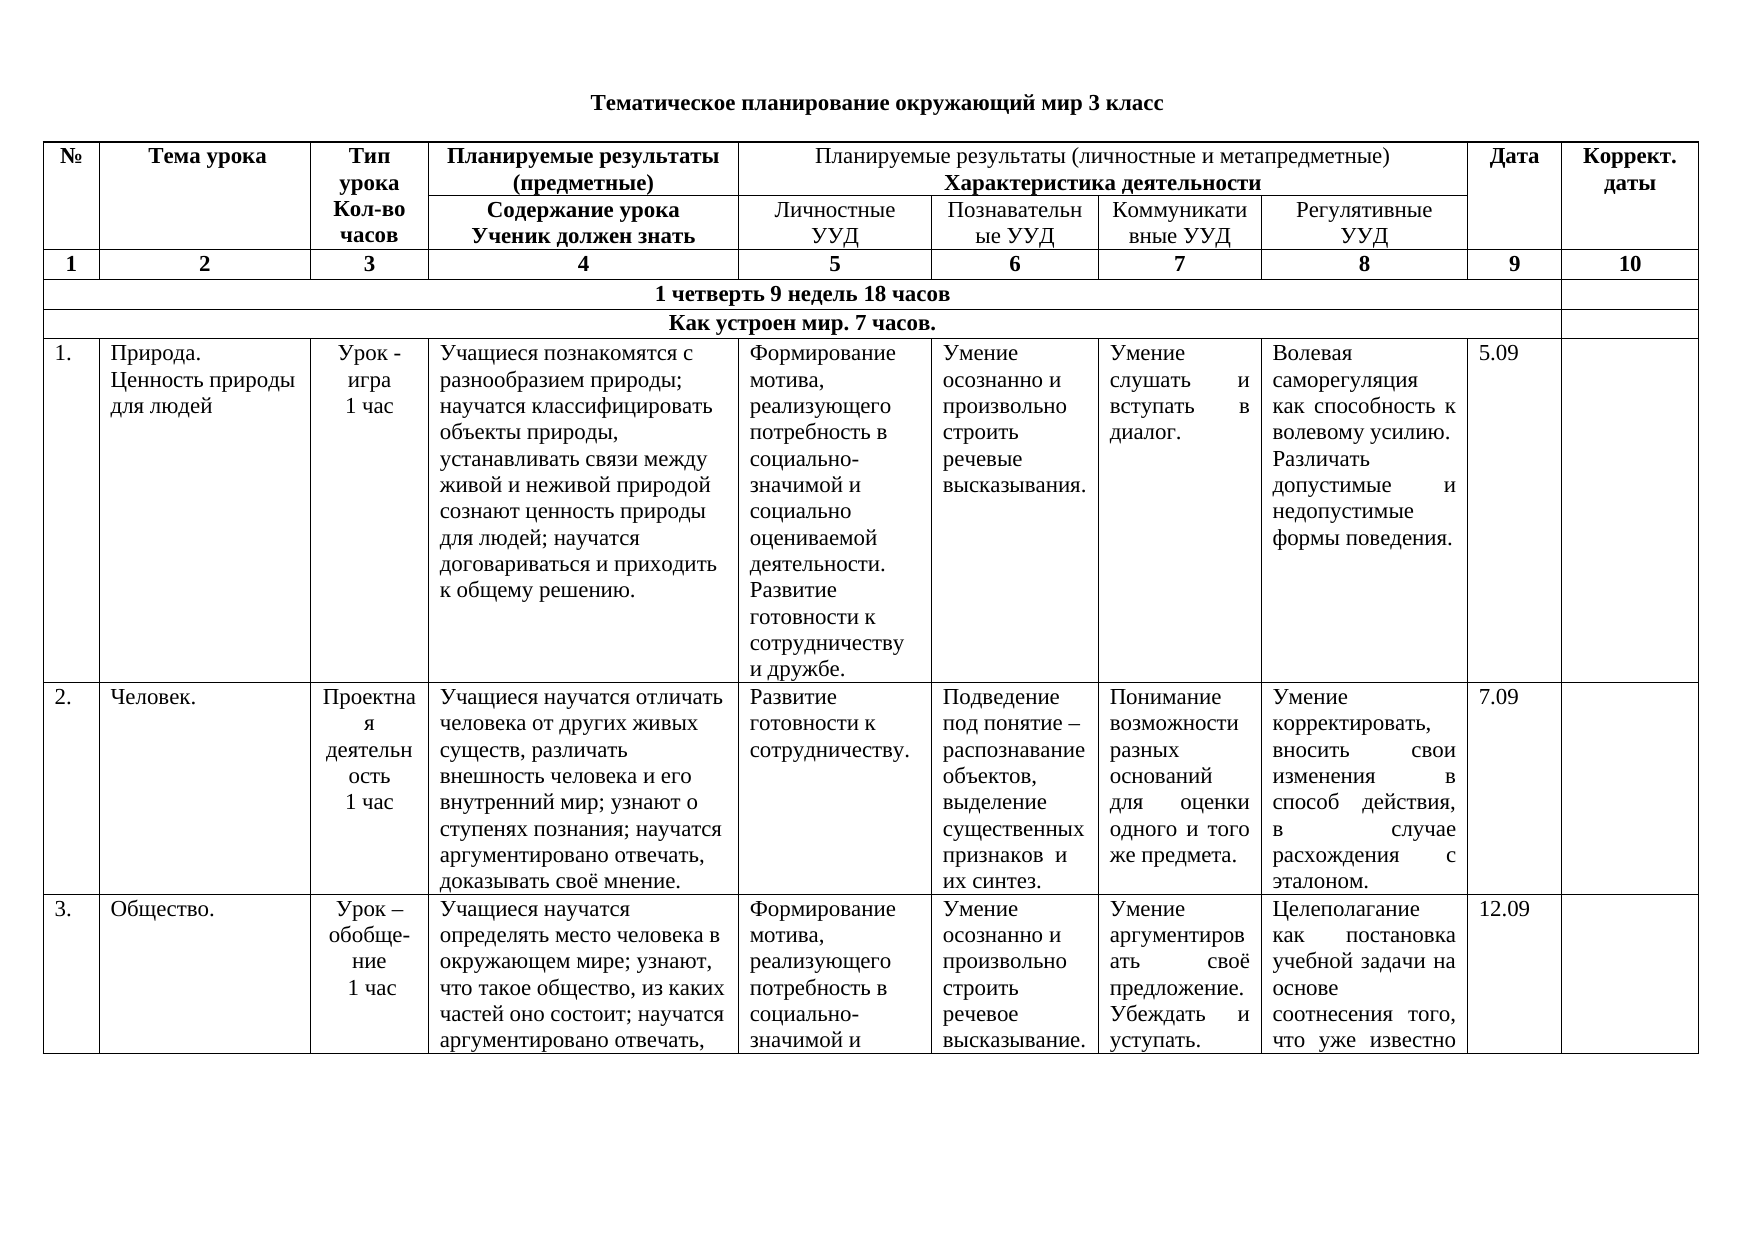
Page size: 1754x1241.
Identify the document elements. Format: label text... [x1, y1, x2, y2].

table_cell [1562, 895, 1698, 1053]
table_cell Учащиеся научатся отличать человека от других живых существ, различать внешность человека и его внутренний мир; узнают о ступенях познания; научатся аргументировано отвечать, доказывать своё мнение. [429, 683, 738, 894]
table_cell Формирование мотива, реализующего потребность в социально-значимой и социально оцениваемой деятельности. Развитие готовности к сотрудничеству и дружбе. [739, 339, 931, 682]
table_cell 2 [100, 250, 310, 279]
table_cell 5 [739, 250, 931, 279]
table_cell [932, 895, 1098, 1053]
table_header Планируемые результаты (личностные и метапредметные) Характеристика деятельности [739, 143, 1467, 195]
table_cell [1562, 310, 1698, 338]
table_cell 3 [311, 250, 428, 279]
table_cell Познавательные УУД [932, 196, 1098, 249]
table_cell Общество. [100, 895, 310, 1053]
table_cell 1 четверть 9 недель 18 часов [44, 280, 1561, 308]
table_cell 1. [44, 339, 99, 682]
table_cell 6 [932, 250, 1098, 279]
table_cell 3. [44, 895, 99, 1053]
table_cell Умение слушать и вступать в диалог. [1099, 339, 1261, 682]
table_cell Коммуникативные УУД [1099, 196, 1261, 249]
table_cell 10 [1562, 250, 1698, 279]
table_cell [739, 895, 931, 1053]
table_cell 7.09 [1468, 683, 1561, 894]
table_cell 5.09 [1468, 339, 1561, 682]
table_header Коррект. даты [1562, 143, 1698, 249]
table_header Тема урока [100, 143, 310, 249]
table_cell [1562, 683, 1698, 894]
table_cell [311, 895, 428, 1053]
table_cell Волевая саморегуляция как способность к волевому усилию. Различать допустимые и недопустимые формы поведения. [1262, 339, 1467, 682]
table_cell 12.09 [1468, 895, 1561, 1053]
table_cell Урок - игра 1 час [311, 339, 428, 682]
table_cell 4 [429, 250, 738, 279]
table_header Планируемые результаты (предметные) [429, 143, 738, 195]
table_cell 2. [44, 683, 99, 894]
table_cell [1562, 339, 1698, 682]
text Тематическое планирование окружающий мир 3 класс [118, 89, 1636, 115]
table_cell Развитие готовности к сотрудничеству. [739, 683, 931, 894]
table_cell 8 [1262, 250, 1467, 279]
table_cell Человек. [100, 683, 310, 894]
table_cell Учащиеся познакомятся с разнообразием природы; научатся классифицировать объекты природы, устанавливать связи между живой и неживой природой сознают ценность природы для людей; научатся договариваться и приходить к общему решению. [429, 339, 738, 682]
table_cell Умение корректировать, вносить свои изменения в способ действия, в случае расхождения с эталоном. [1262, 683, 1467, 894]
table_cell Содержание урока Ученик должен знать [429, 196, 738, 249]
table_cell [429, 895, 738, 1053]
table_header № [44, 143, 99, 249]
table_header Тип урока Кол-во часов [311, 143, 428, 249]
table_cell [1562, 280, 1698, 308]
table_cell 1 [44, 250, 99, 279]
table_cell Как устроен мир. 7 часов. [44, 310, 1561, 338]
table_cell Понимание возможности разных оснований для оценки одного и того же предмета. [1099, 683, 1261, 894]
table_cell Умение осознанно и произвольно строить речевые высказывания. [932, 339, 1098, 682]
table_cell Проектная деятельность 1 час [311, 683, 428, 894]
table_header Дата [1468, 143, 1561, 249]
table_cell Природа. Ценность природы для людей [100, 339, 310, 682]
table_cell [1262, 895, 1467, 1053]
table_cell Регулятивные УУД [1262, 196, 1467, 249]
table_cell Подведение под понятие – распознавание объектов, выделение существенных признаков и их синтез. [932, 683, 1098, 894]
table_cell Личностные УУД [739, 196, 931, 249]
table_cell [1099, 895, 1261, 1053]
table_cell 7 [1099, 250, 1261, 279]
table_cell 9 [1468, 250, 1561, 279]
